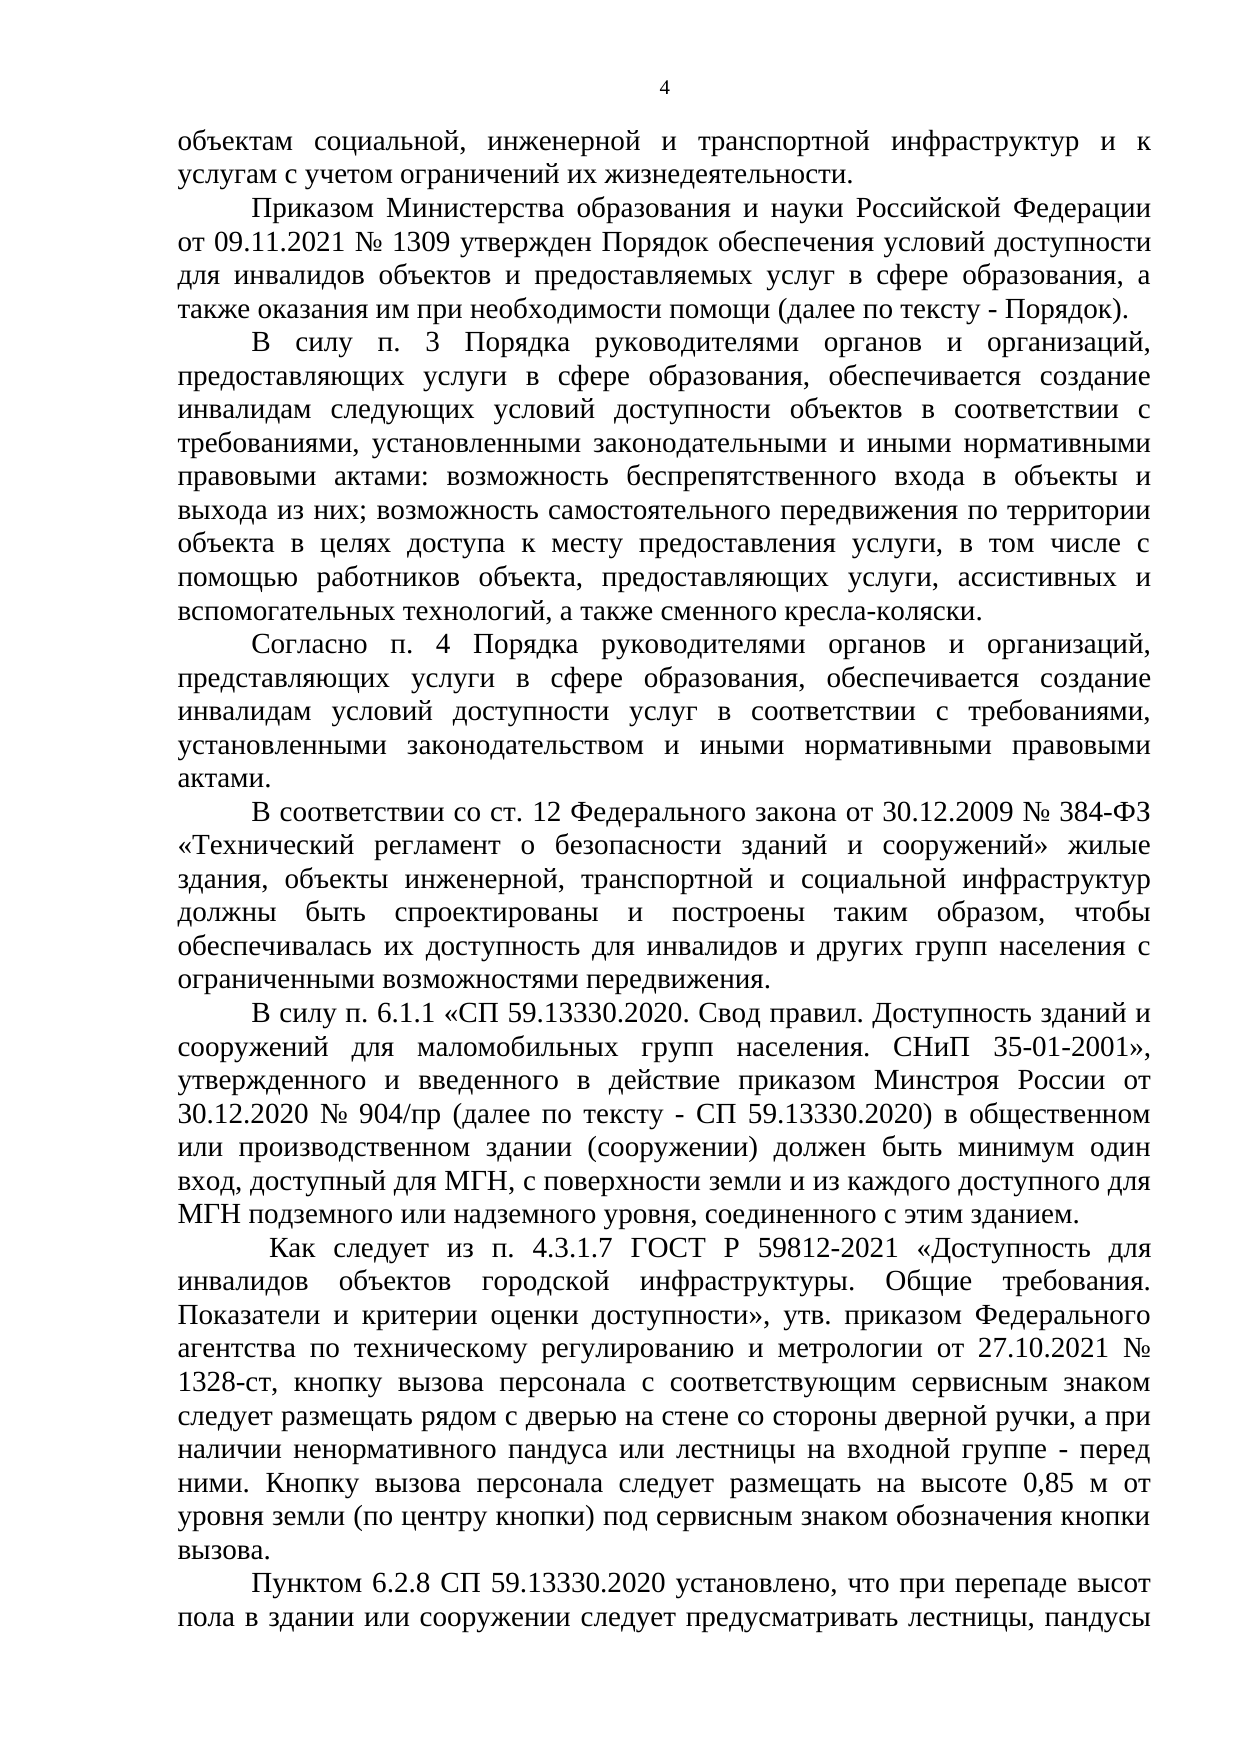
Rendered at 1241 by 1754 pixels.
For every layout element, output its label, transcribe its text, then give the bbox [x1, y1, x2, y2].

text Как следует из п. 4.3.1.7 ГОСТ Р 59812-2021 «Доступность для инвалидов объектов городской инфраструктуры. Общие требования. Показатели и критерии оценки доступности», утв. приказом Федерального агентства по техническому регулированию и метрологии от 27.10.2021 № 1328-ст, кнопку вызова персонала с соответствующим сервисным знаком следует размещать рядом с дверью на стене со стороны дверной ручки, а при наличии ненормативного пандуса или лестницы на входной группе - перед ними. Кнопку вызова персонала следует размещать на высоте 0,85 м от уровня земли (по центру кнопки) под сервисным знаком обозначения кнопки вызова. [177, 1230, 1152, 1565]
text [177, 123, 1152, 190]
text В соответствии со ст. 12 Федерального закона от 30.12.2009 № 384-ФЗ «Технический регламент о безопасности зданий и сооружений» жилые здания, объекты инженерной, транспортной и социальной инфраструктур должны быть спроектированы и построены таким образом, чтобы обеспечивалась их доступность для инвалидов и других групп населения с ограниченными возможностями передвижения. [177, 794, 1152, 995]
text Согласно п. 4 Порядка руководителями органов и организаций, представляющих услуги в сфере образования, обеспечивается создание инвалидам условий доступности услуг в соответствии с требованиями, установленными законодательством и иными нормативными правовыми актами. [177, 626, 1152, 794]
text В силу п. 3 Порядка руководителями органов и организаций, предоставляющих услуги в сфере образования, обеспечивается создание инвалидам следующих условий доступности объектов в соответствии с требованиями, установленными законодательными и иными нормативными правовыми актами: возможность беспрепятственного входа в объекты и выхода из них; возможность самостоятельного передвижения по территории объекта в целях доступа к месту предоставления услуги, в том числе с помощью работников объекта, предоставляющих услуги, ассистивных и вспомогательных технологий, а также сменного кресла-коляски. [177, 324, 1152, 626]
text Приказом Министерства образования и науки Российской Федерации от 09.11.2021 № 1309 утвержден Порядок обеспечения условий доступности для инвалидов объектов и предоставляемых услуг в сфере образования, а также оказания им при необходимости помощи (далее по тексту - Порядок). [177, 190, 1152, 324]
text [177, 1565, 1152, 1632]
text В силу п. 6.1.1 «СП 59.13330.2020. Свод правил. Доступность зданий и сооружений для маломобильных групп населения. СНиП 35-01-2001», утвержденного и введенного в действие приказом Минстроя России от 30.12.2020 № 904/пр (далее по тексту - СП 59.13330.2020) в общественном или производственном здании (сооружении) должен быть минимум один вход, доступный для МГН, с поверхности земли и из каждого доступного для МГН подземного или надземного уровня, соединенного с этим зданием. [177, 995, 1152, 1230]
